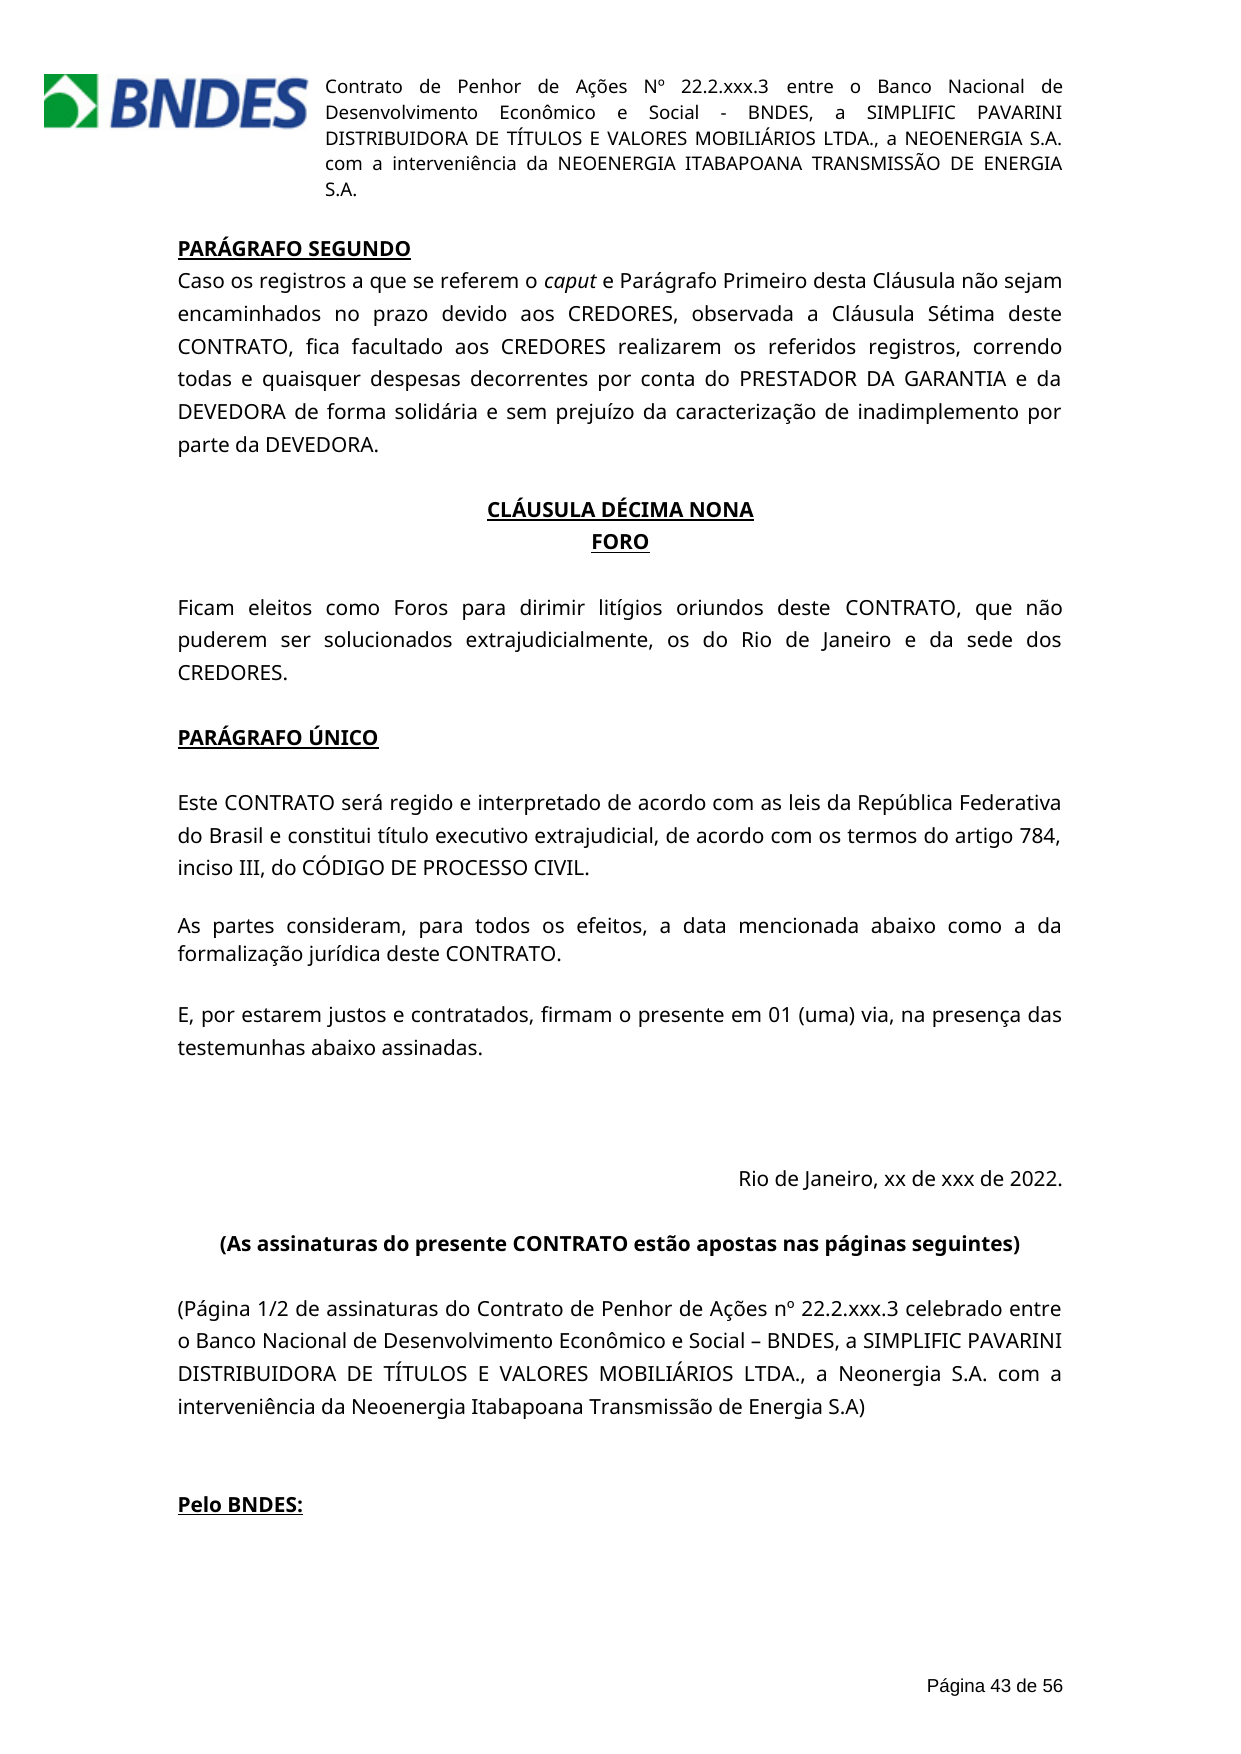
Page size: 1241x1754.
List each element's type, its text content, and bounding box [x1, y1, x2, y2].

text (Página 1/2 de assinaturas do Contrato de Penhor de Ações nº 22.2.xxx.3 celebrado entre o Banco Nacional de Desenvolvimento Econômico e Social – BNDES, a SIMPLIFIC PAVARINI DISTRIBUIDORA DE TÍTULOS E VALORES MOBILIÁRIOS LTDA., a Neonergia S.A. com a interveniência da Neoenergia Itabapoana Transmissão de Energia S.A) [177, 1294, 1063, 1420]
text Ficam eleitos como Foros para dirimir litígios oriundos deste CONTRATO, que não puderem ser solucionados extrajudicialmente, os do Rio de Janeiro e da sede dos CREDORES. [177, 593, 1063, 686]
text As partes consideram, para todos os efeitos, a data mencionada abaixo como a da formalização jurídica deste CONTRATO. [177, 911, 1063, 968]
text E, por estarem justos e contratados, firmam o presente em 01 (uma) via, na presença das testemunhas abaixo assinadas. [177, 1001, 1063, 1062]
text Pelo BNDES: [177, 1490, 1063, 1518]
text PARÁGRAFO SEGUNDO [177, 234, 1063, 262]
picture [44, 74, 310, 131]
text CLÁUSULA DÉCIMA NONA FORO [177, 495, 1063, 556]
text Rio de Janeiro, xx de xxx de 2022. [177, 1164, 1063, 1192]
text Este CONTRATO será regido e interpretado de acordo com as leis da República Federativa do Brasil e constitui título executivo extrajudicial, de acordo com os termos do artigo 784, inciso III, do CÓDIGO DE PROCESSO CIVIL. [177, 788, 1063, 882]
text (As assinaturas do presente CONTRATO estão apostas nas páginas seguintes) [177, 1229, 1063, 1257]
text Caso os registros a que se referem o caput e Parágrafo Primeiro desta Cláusula não sejam encaminhados no prazo devido aos CREDORES, observada a Cláusula Sétima deste CONTRATO, fica facultado aos CREDORES realizarem os referidos registros, correndo todas e quaisquer despesas decorrentes por conta do PRESTADOR DA GARANTIA e da DEVEDORA de forma solidária e sem prejuízo da caracterização de inadimplemento por parte da DEVEDORA. [177, 267, 1063, 458]
subtitle PARÁGRAFO ÚNICO [177, 723, 1063, 752]
